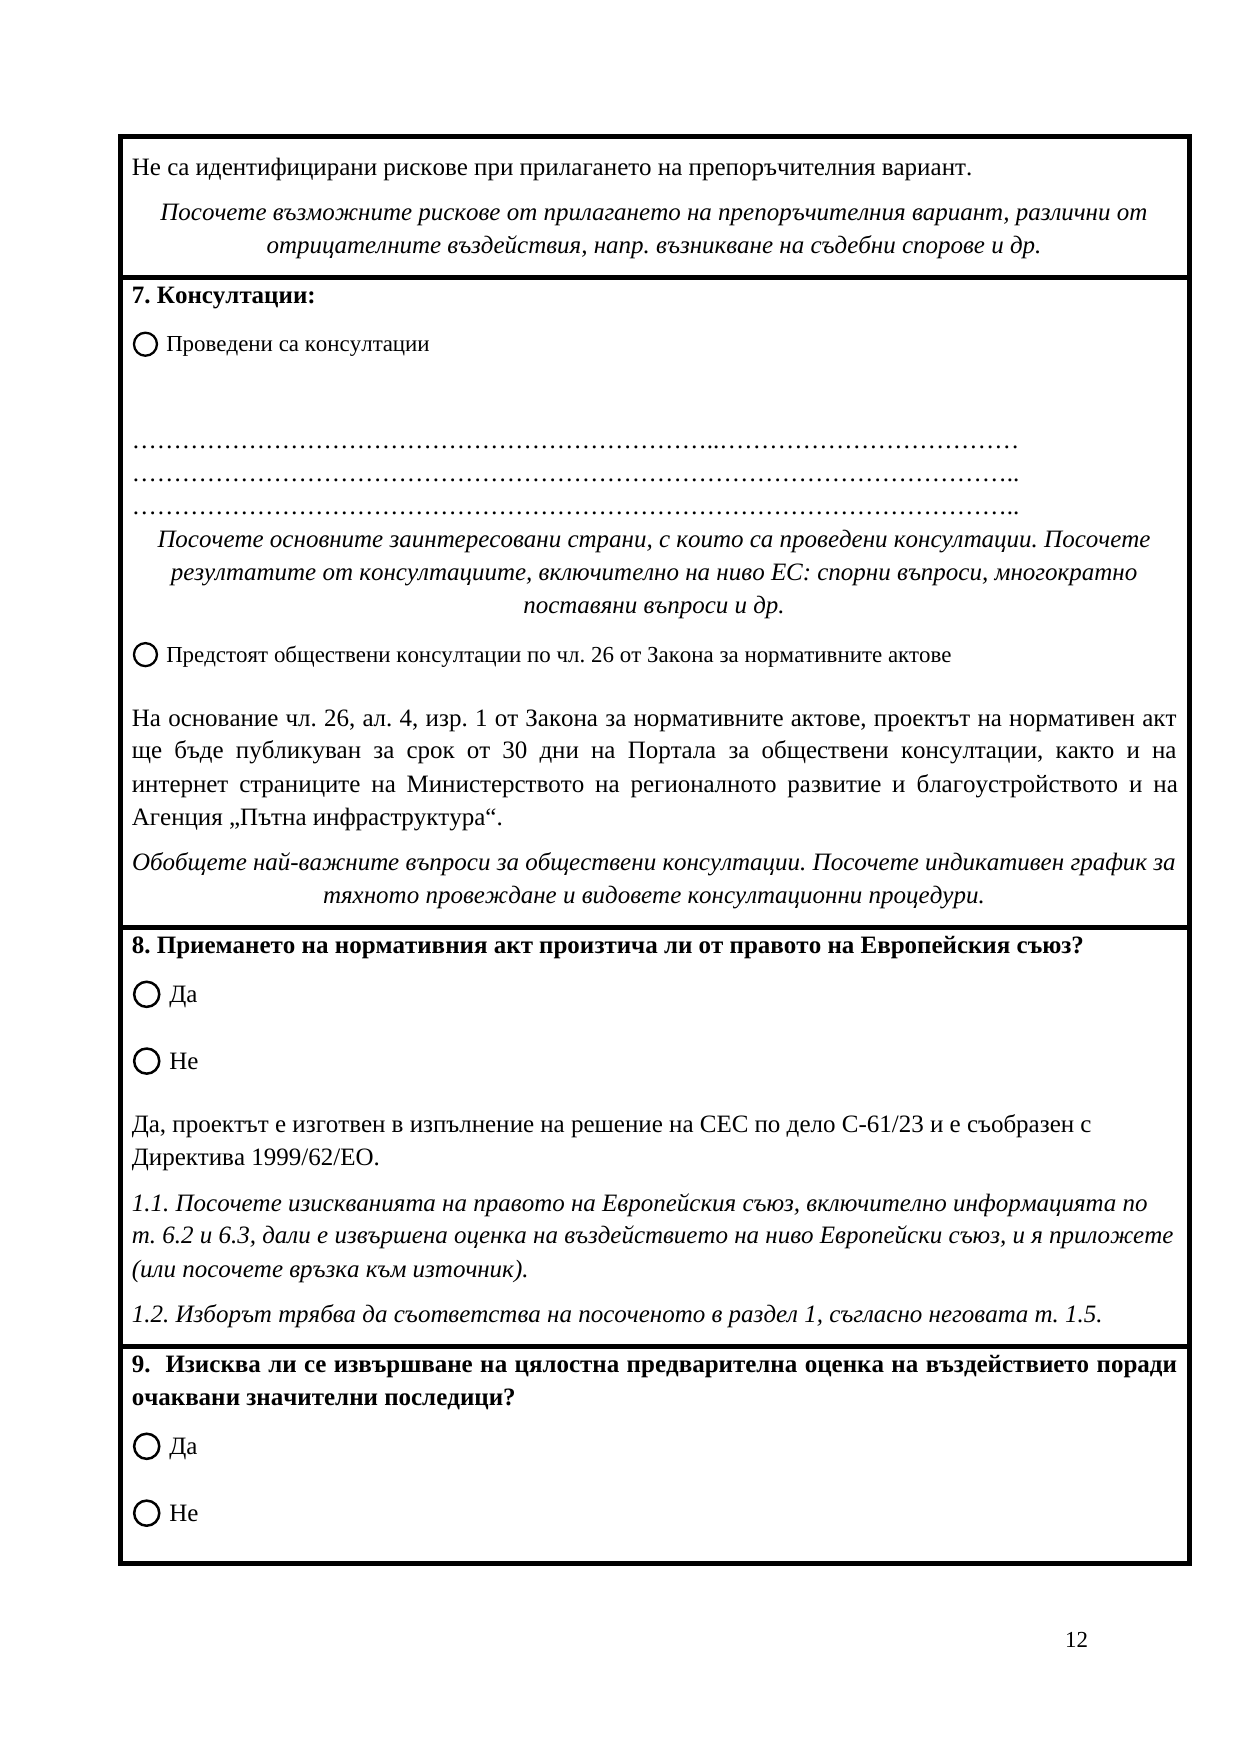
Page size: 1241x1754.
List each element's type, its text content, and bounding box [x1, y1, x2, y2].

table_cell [123, 1349, 1187, 1561]
table_cell 8. Приемането на нормативния акт произтича ли от правото на Европейския съюз? Да, проектът е изготвен в изпълнение на решение на СЕС по дело C-61/23 и е съобразен с Директива 1999/62/ЕО. 1.1. Посочете изискванията на правото на Европейския съюз, включително информацията по т. 6.2 и 6.3, дали е извършена оценка на въздействието на ниво Европейски съюз, и я приложете (или посочете връзка към източник). 1.2. Изборът трябва да съответства на посоченото в раздел 1, съгласно неговата т. 1.5. [123, 930, 1187, 1344]
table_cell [123, 139, 1187, 275]
table_cell 7. Консултации: ……………………………………………………………..……………………………… …………………………………………………………………………………………….. …………………………………………………………………………………………….. Посочете основните заинтересовани страни, с които са проведени консултации. Посочете резултатите от консултациите, включително на ниво ЕС: спорни въпроси, многократно поставяни въпроси и др. На основание чл. 26, ал. 4, изр. 1 от Закона за нормативните актове, проектът на нормативен акт ще бъде публикуван за срок от 30 дни на Портала за обществени консултации, както и на интернет страниците на Министерството на регионалното развитие и благоустройството и на Агенция „Пътна инфраструктура“. Обобщете най-важните въпроси за обществени консултации. Посочете индикативен график за тяхното провеждане и видовете консултационни процедури. [123, 280, 1187, 925]
